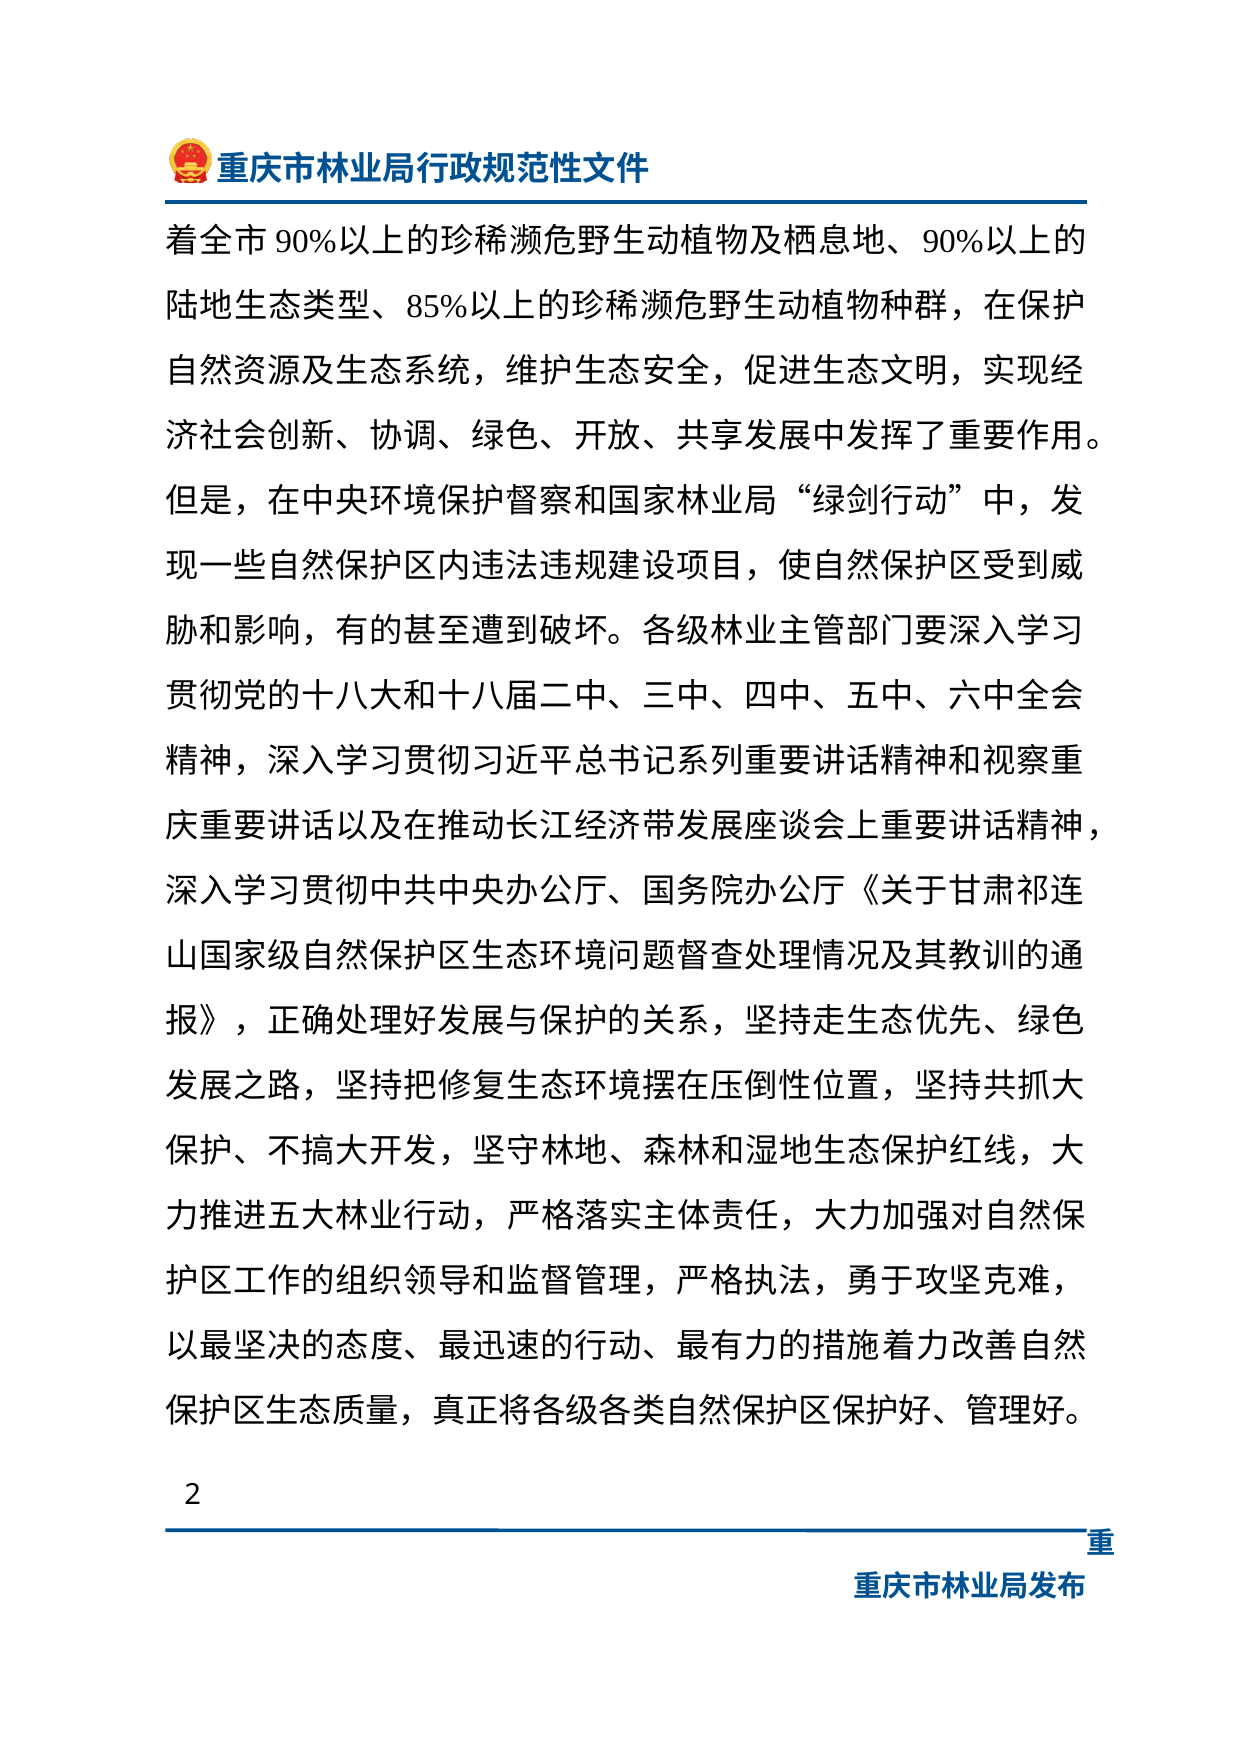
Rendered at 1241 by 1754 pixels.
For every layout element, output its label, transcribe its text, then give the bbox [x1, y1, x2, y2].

picture [165, 136, 216, 187]
